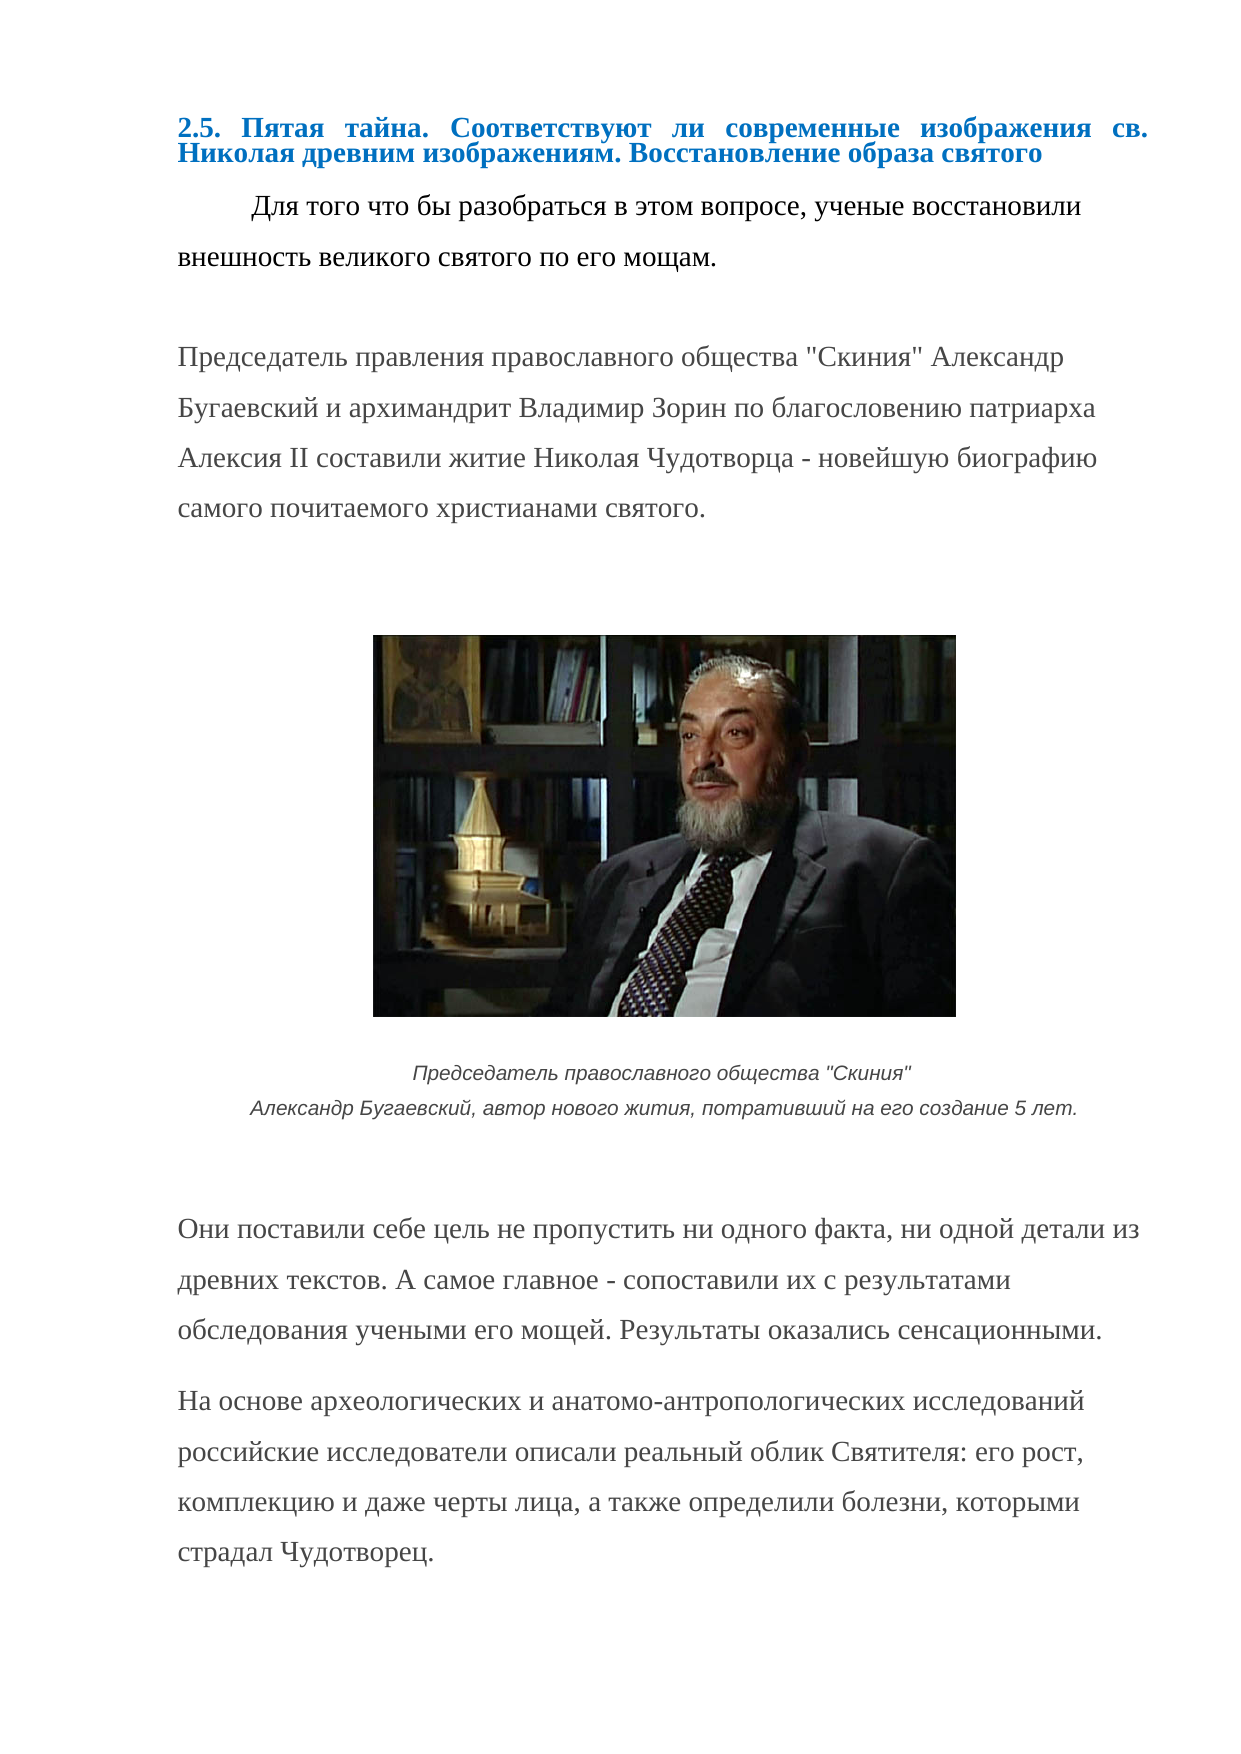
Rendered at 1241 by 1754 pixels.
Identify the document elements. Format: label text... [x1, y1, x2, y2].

text На основе археологических и анатомо-антропологических исследований российские исследователи описали реальный облик Святителя: его рост, комплекцию и даже черты лица, а также определили болезни, которыми страдал Чудотворец. [177, 1383, 1152, 1568]
text 2.5. Пятая тайна. Соответствуют ли современные изображения св. Николая древним изображениям. Восстановление образа святого [177, 118, 1149, 168]
text Для того что бы разобраться в этом вопросе, ученые восстановили внешность великого святого по его мощам. Председатель правления православного общества "Скиния" Александр Бугаевский и архимандрит Владимир Зорин по благословению патриарха Алексия II составили житие Николая Чудотворца - новейшую биографию самого почитаемого христианами святого. [177, 188, 1152, 524]
text Председатель православного общества "Скиния" Александр Бугаевский, автор нового жития, потративший на его создание 5 лет. [177, 1060, 1152, 1120]
picture [373, 635, 956, 1017]
text Они поставили себе цель не пропустить ни одного факта, ни одной детали из древних текстов. А самое главное - сопоставили их с результатами обследования учеными его мощей. Результаты оказались сенсационными. [177, 1161, 1152, 1346]
